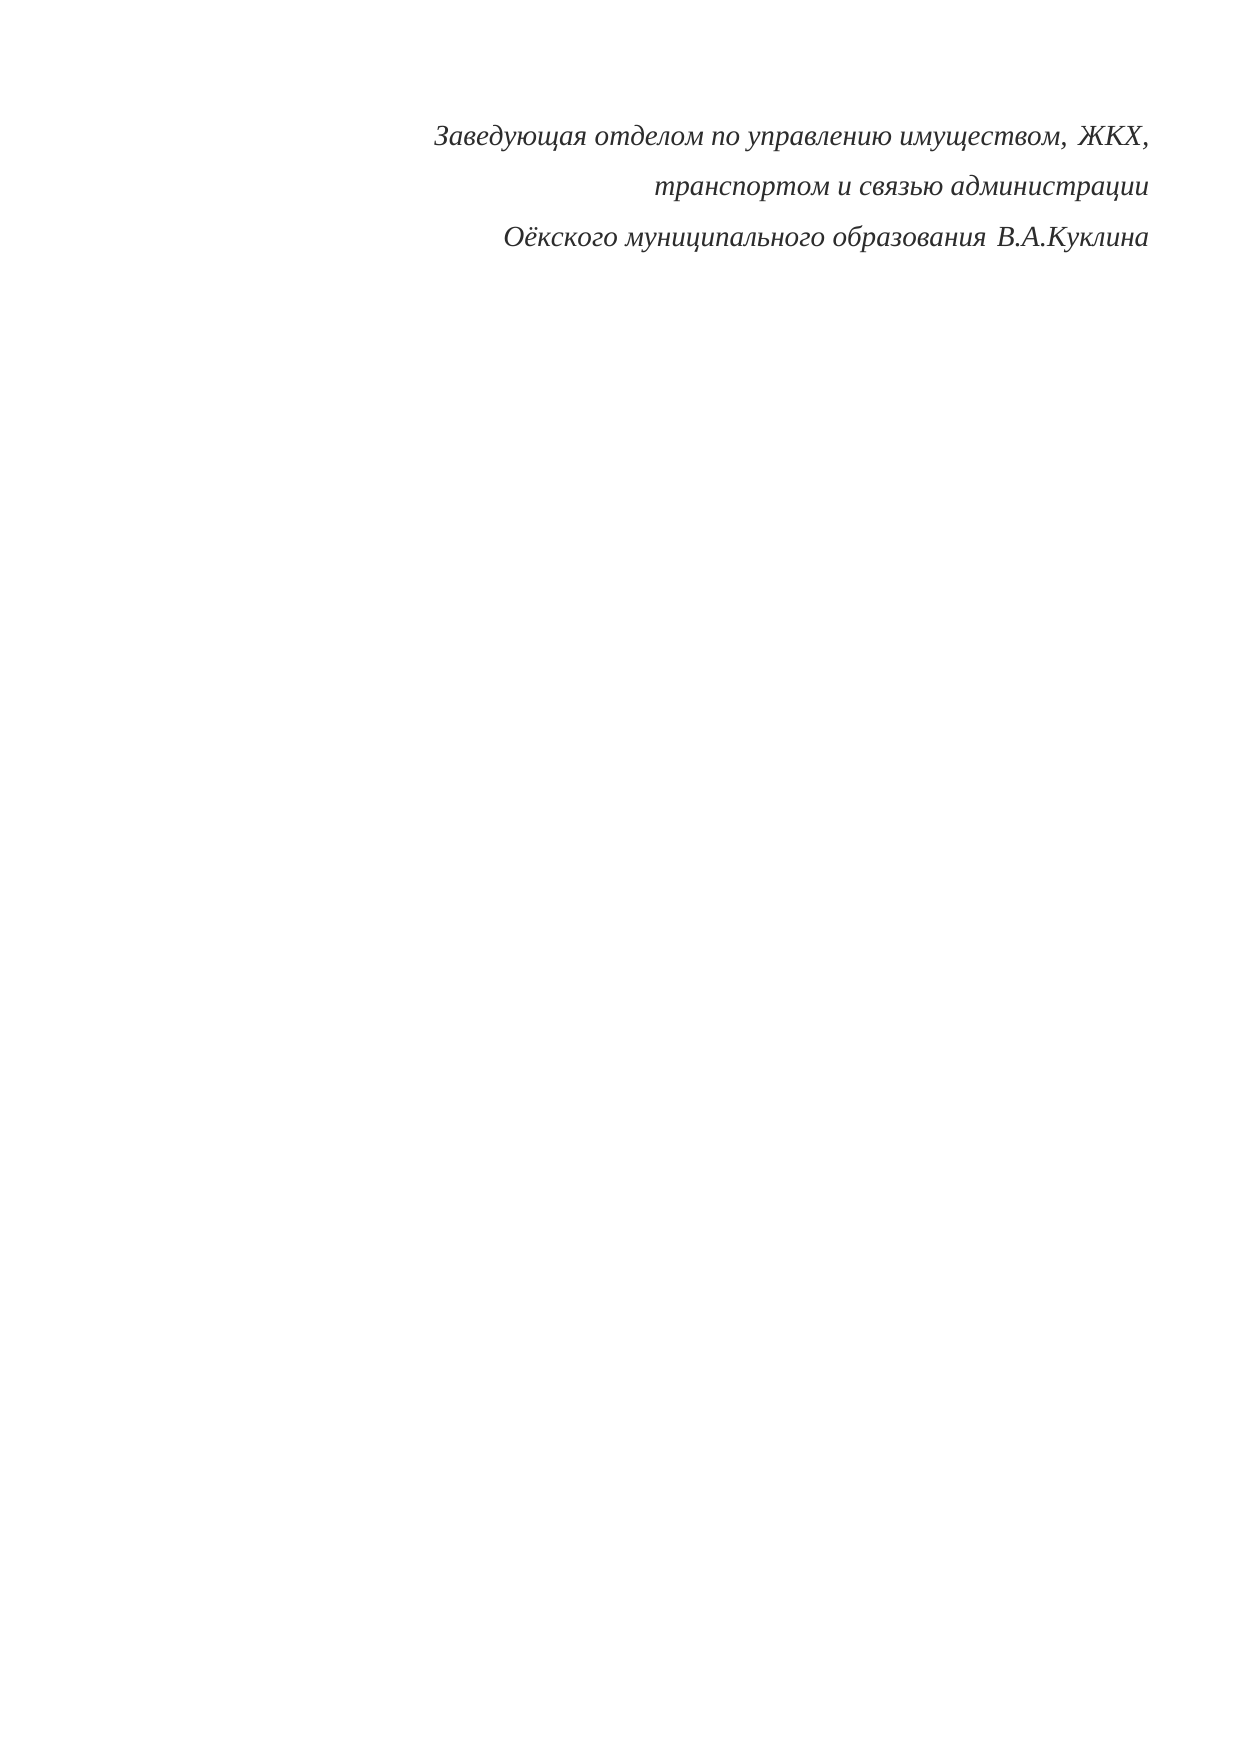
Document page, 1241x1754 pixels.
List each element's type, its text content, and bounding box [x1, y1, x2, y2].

text Заведующая отделом по управлению имуществом, ЖКХ, транспортом и связью администрации [177, 118, 1152, 202]
text Оёкского муниципального образования В.А.Куклина [177, 219, 1152, 252]
